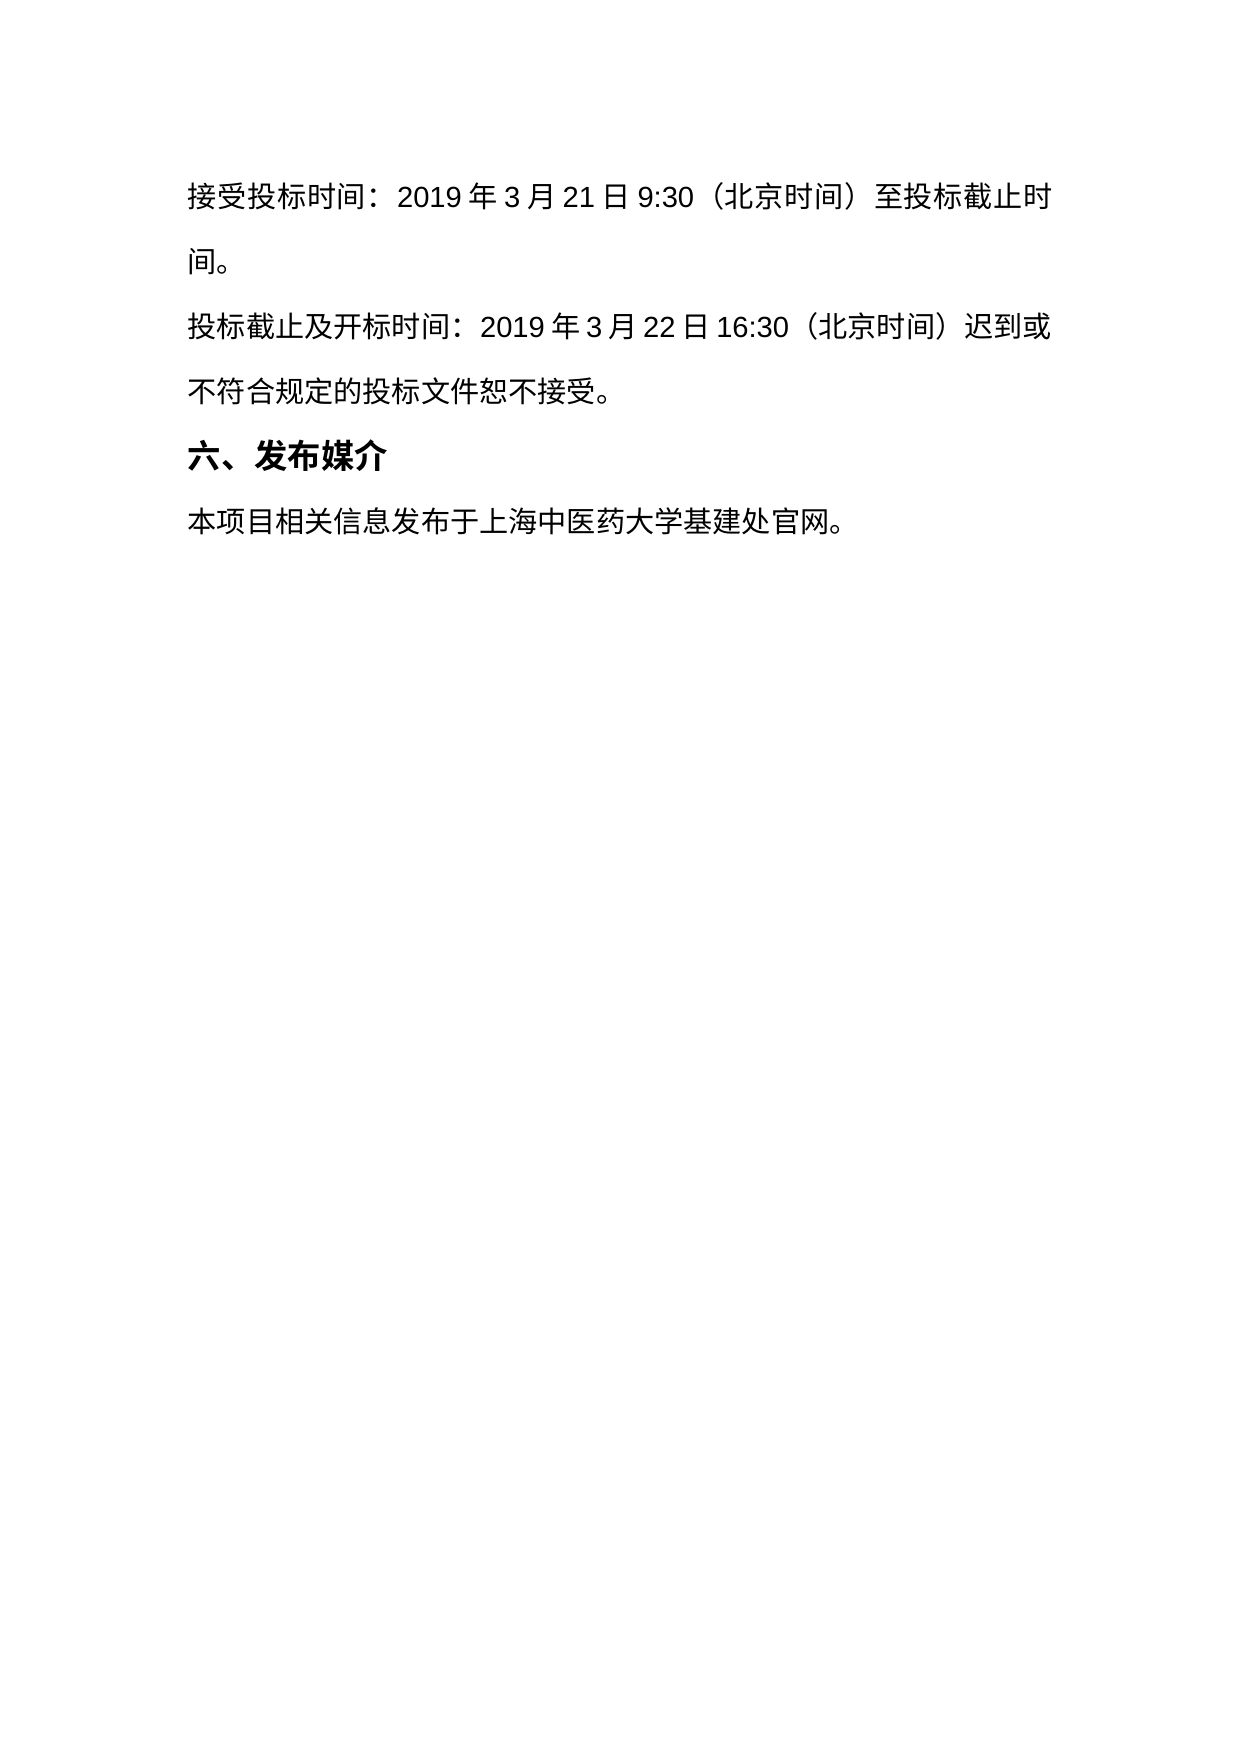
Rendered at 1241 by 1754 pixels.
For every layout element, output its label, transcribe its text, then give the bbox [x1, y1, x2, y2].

text 本项目相关信息发布于上海中医药大学基建处官网。 [187, 487, 1053, 552]
text 投标截止及开标时间：2019年3月22日16:30（北京时间）迟到或不符合规定的投标文件恕不接受。 [187, 292, 1053, 422]
text 接受投标时间：2019年3月21日9:30（北京时间）至投标截止时间。 [187, 162, 1053, 292]
text 六、发布媒介 [187, 422, 1053, 487]
